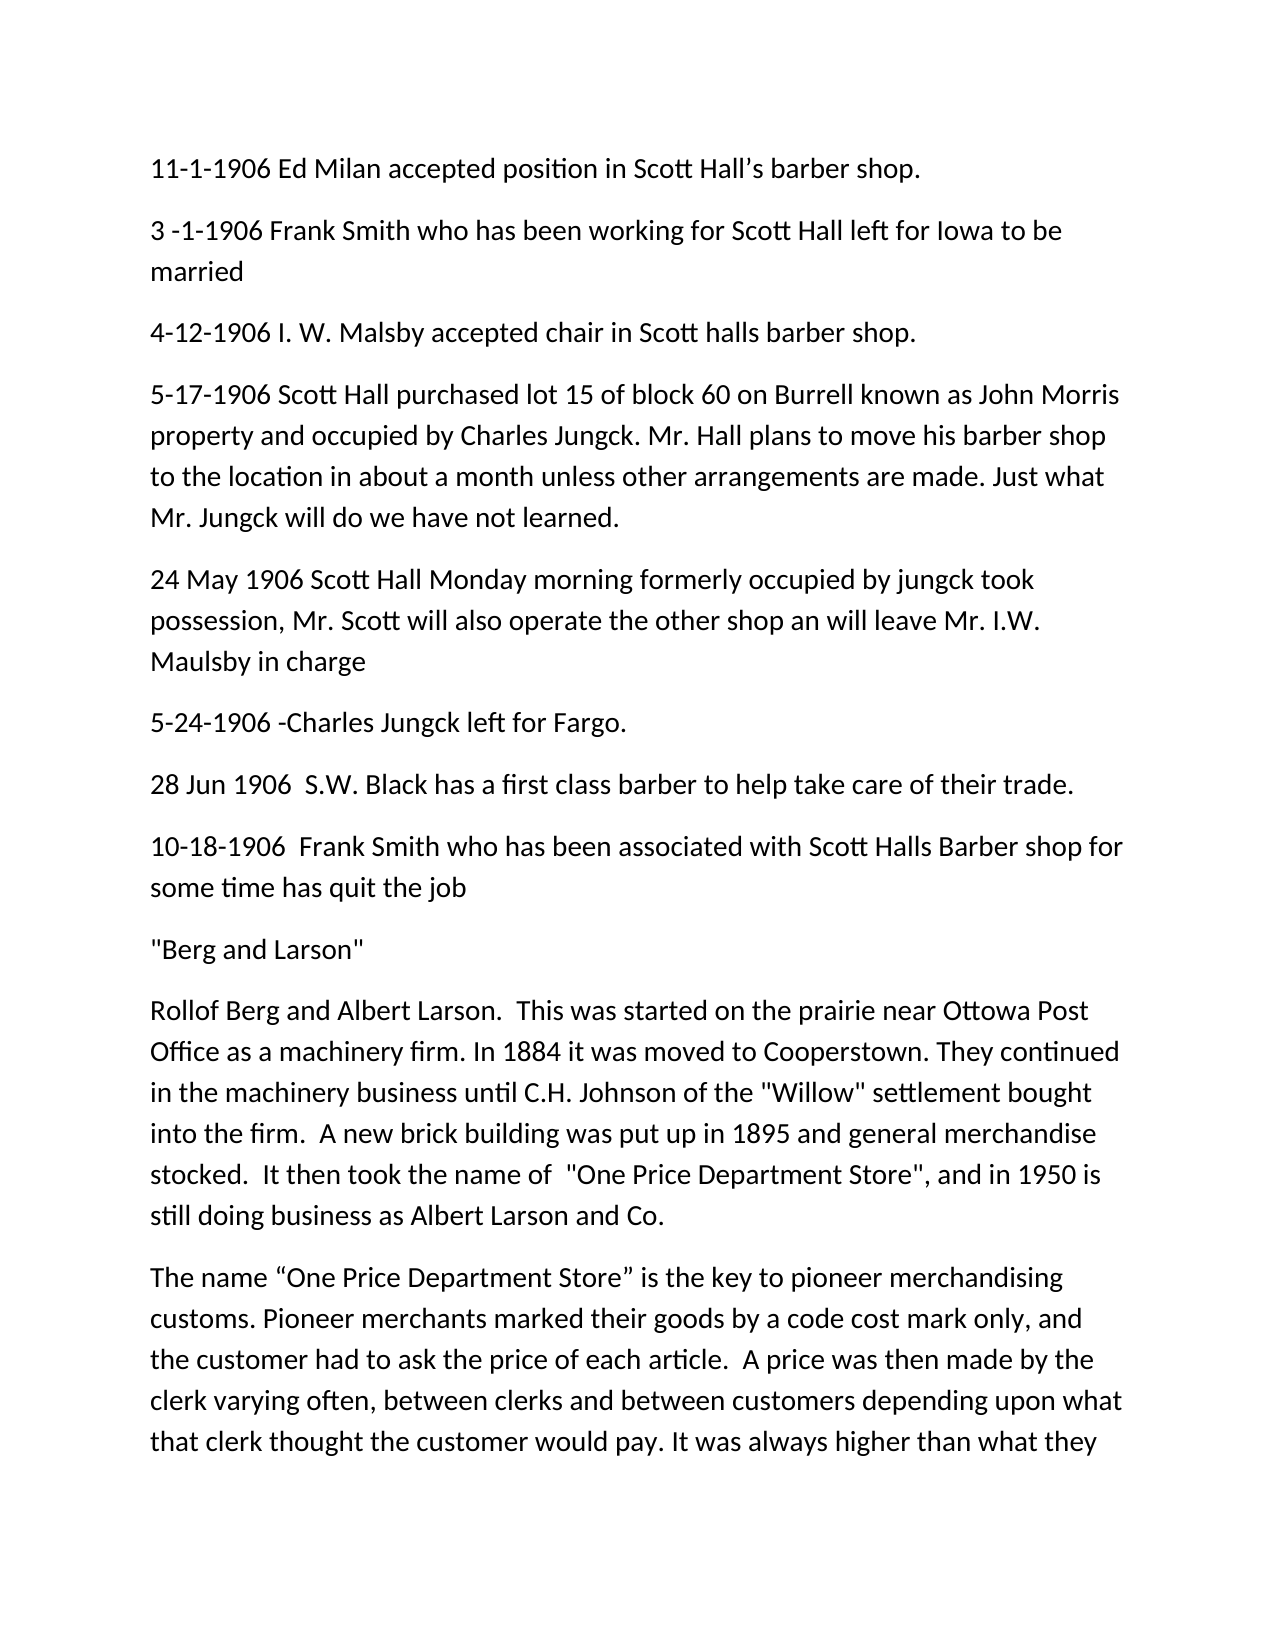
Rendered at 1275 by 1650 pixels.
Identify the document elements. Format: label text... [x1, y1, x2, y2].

text 10-18-1906 Frank Smith who has been associated with Scott Halls Barber shop for some time has quit the job [150, 828, 1125, 904]
text 4-12-1906 I. W. Malsby accepted chair in Scott halls barber shop. [150, 314, 1125, 350]
text Rollof Berg and Albert Larson. This was started on the prairie near Ottowa Post Office as a machinery firm. In 1884 it was moved to Cooperstown. They continued in the machinery business until C.H. Johnson of the "Willow" settlement bought into the firm. A new brick building was put up in 1895 and general merchandise stocked. It then took the name of "One Price Department Store", and in 1950 is still doing business as Albert Larson and Co. [150, 992, 1125, 1233]
text 11-1-1906 Ed Milan accepted position in Scott Hall’s barber shop. [150, 150, 1125, 186]
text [150, 1259, 1125, 1458]
text "Berg and Larson" [150, 931, 1125, 966]
text 28 Jun 1906 S.W. Black has a first class barber to help take care of their trade. [150, 766, 1125, 802]
text 24 May 1906 Scott Hall Monday morning formerly occupied by jungck took possession, Mr. Scott will also operate the other shop an will leave Mr. I.W. Maulsby in charge [150, 561, 1125, 678]
text 3 -1-1906 Frank Smith who has been working for Scott Hall left for Iowa to be married [150, 212, 1125, 288]
text 5-24-1906 -Charles Jungck left for Fargo. [150, 704, 1125, 740]
text 5-17-1906 Scott Hall purchased lot 15 of block 60 on Burrell known as John Morris property and occupied by Charles Jungck. Mr. Hall plans to move his barber shop to the location in about a month unless other arrangements are made. Just what Mr. Jungck will do we have not learned. [150, 376, 1125, 535]
